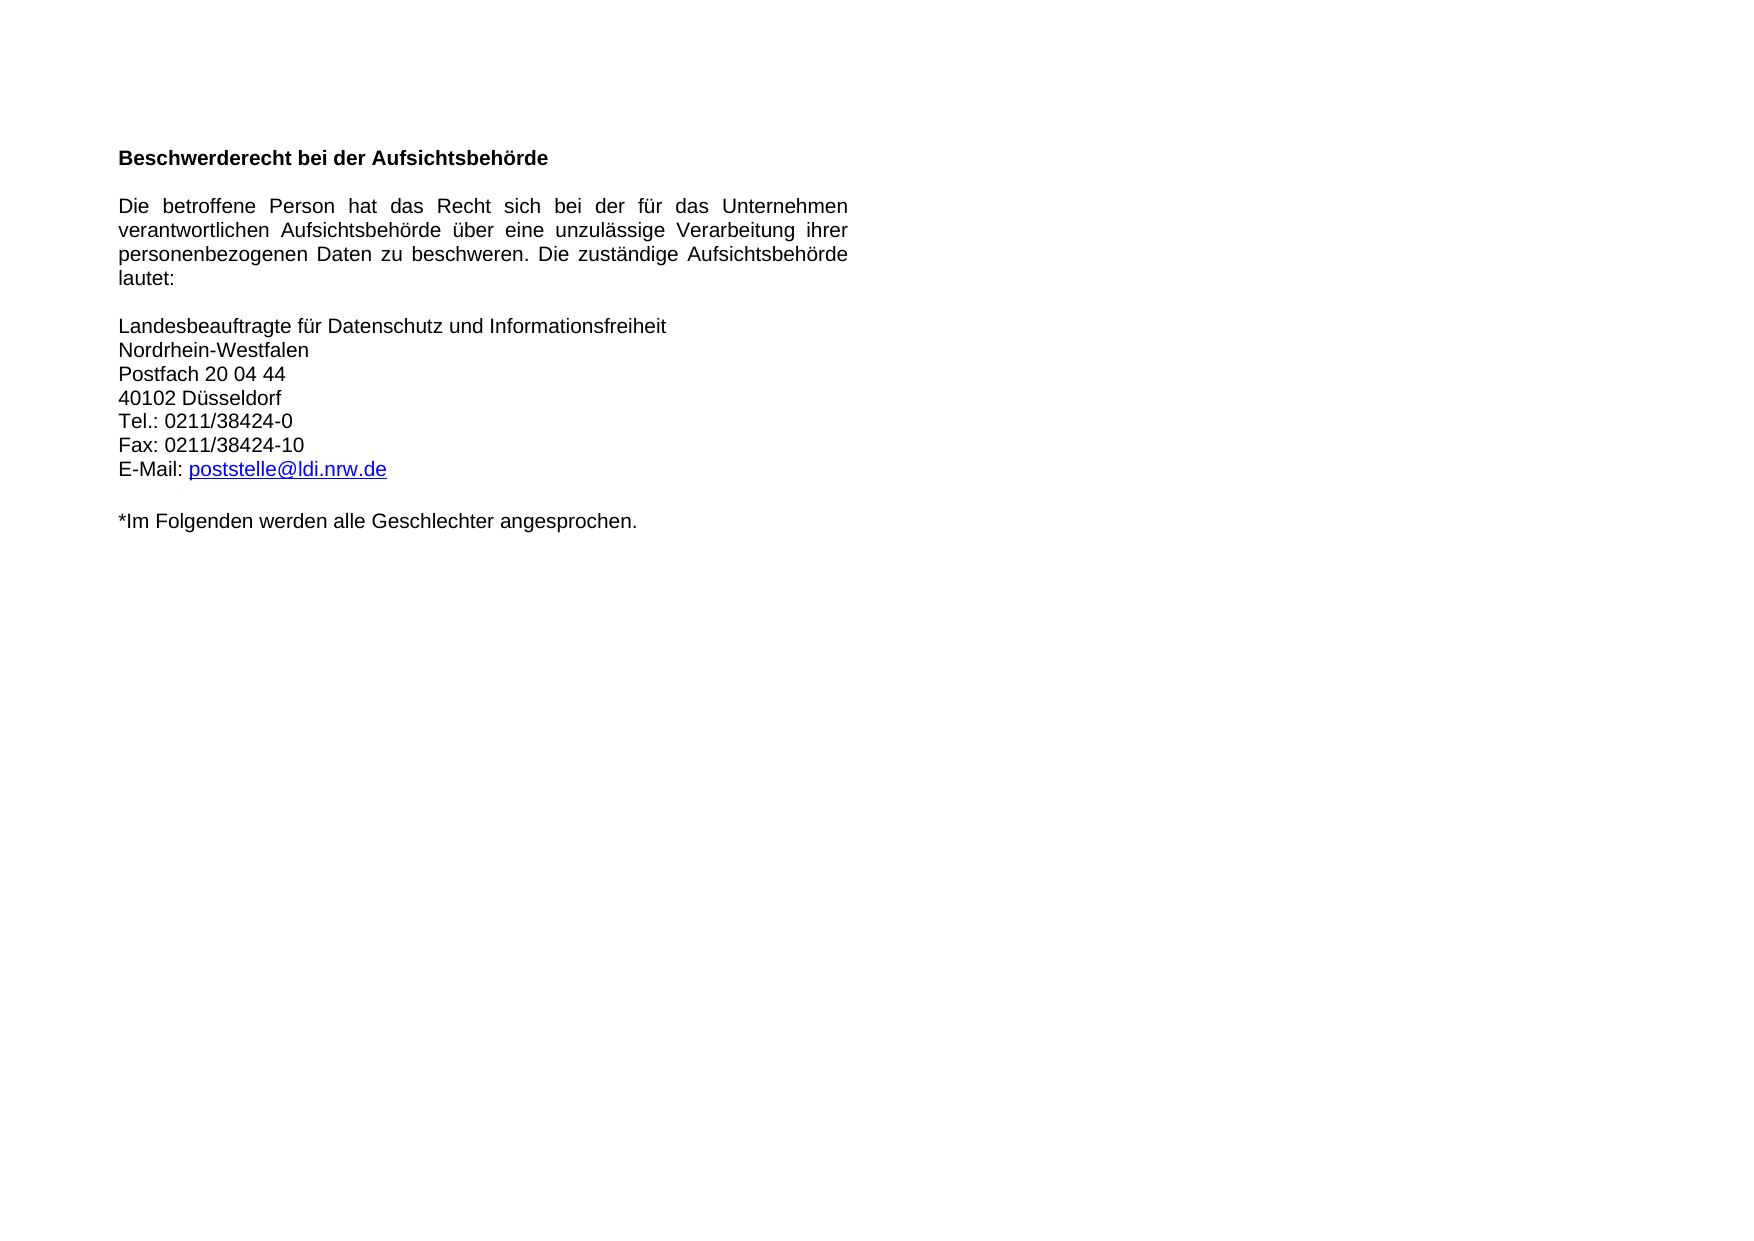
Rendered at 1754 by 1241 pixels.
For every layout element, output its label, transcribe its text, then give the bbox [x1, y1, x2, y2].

text E-Mail: poststelle@ldi.nrw.de [118, 457, 849, 481]
text Beschwerderecht bei der Aufsichtsbehörde [118, 146, 849, 170]
text Fax: 0211/38424-10 [118, 433, 849, 457]
text Tel.: 0211/38424-0 [118, 409, 849, 433]
text *Im Folgenden werden alle Geschlechter angesprochen. [118, 509, 849, 533]
text Landesbeauftragte für Datenschutz und Informationsfreiheit [118, 313, 849, 337]
text Postfach 20 04 44 [118, 361, 849, 385]
text 40102 Düsseldorf [118, 385, 849, 409]
text Nordrhein-Westfalen [118, 337, 849, 361]
text Die betroffene Person hat das Recht sich bei der für das Unternehmen verantwortlichen Aufsichtsbehörde über eine unzulässige Verarbeitung ihrer personenbezogenen Daten zu beschweren. Die zuständige Aufsichtsbehörde lautet: [118, 194, 849, 289]
